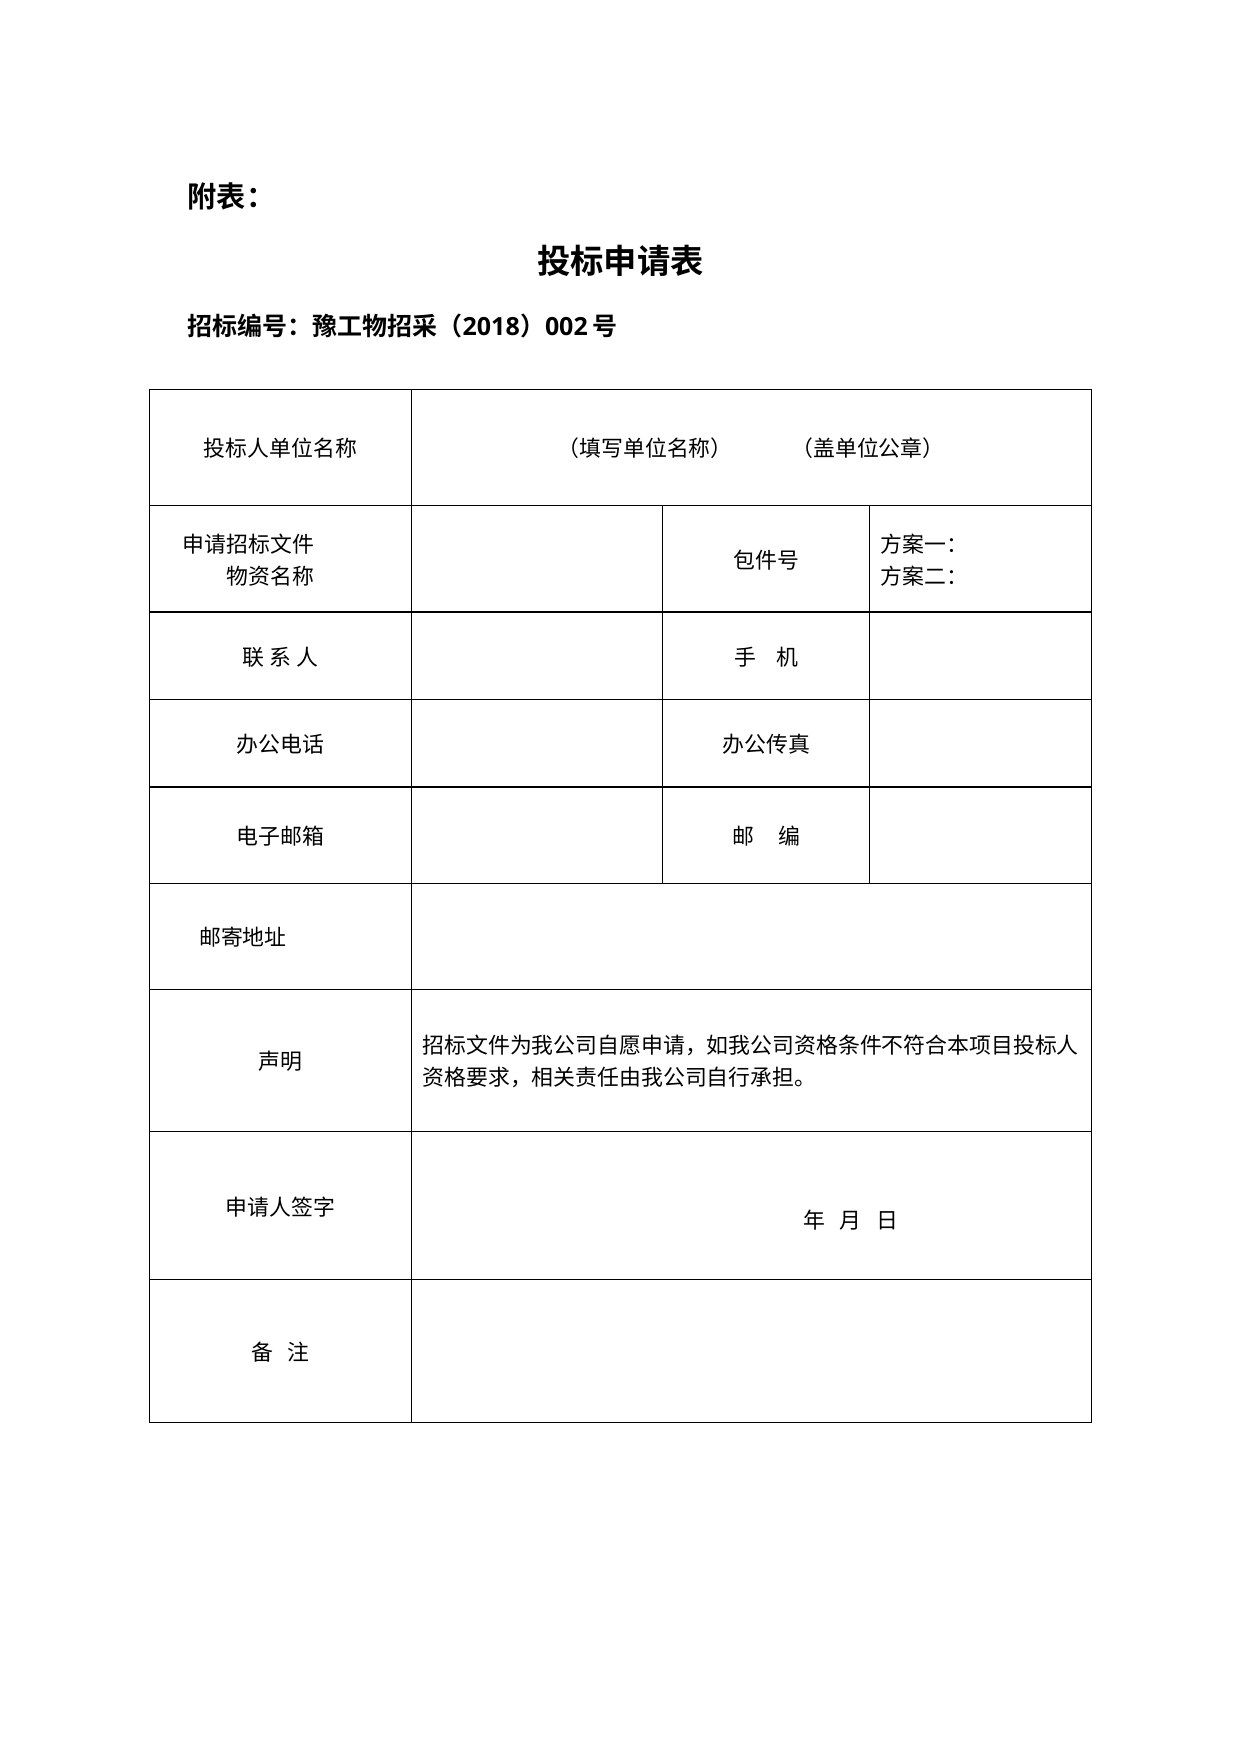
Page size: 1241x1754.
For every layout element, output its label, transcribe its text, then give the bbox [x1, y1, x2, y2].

table_cell [870, 788, 1091, 883]
table_cell [412, 884, 1091, 988]
table_cell 申请招标文件 物资名称 [150, 506, 411, 611]
table_cell [412, 506, 662, 611]
table_cell 电子邮箱 [150, 788, 411, 883]
table_cell 声明 [150, 990, 411, 1131]
table_cell 办公电话 [150, 700, 411, 786]
table_cell [870, 700, 1091, 786]
table_cell 备 注 [150, 1280, 411, 1422]
text 附表： [187, 162, 1053, 227]
table_cell [412, 788, 662, 883]
table_cell 申请人签字 [150, 1132, 411, 1279]
table_cell [412, 1280, 1091, 1422]
table_cell [412, 700, 662, 786]
table_cell 招标文件为我公司自愿申请，如我公司资格条件不符合本项目投标人资格要求，相关责任由我公司自行承担。 [412, 990, 1091, 1131]
table_cell 手 机 [663, 613, 869, 699]
text 投标申请表 [187, 227, 1053, 292]
text 招标编号：豫工物招采（2018）002号 [187, 292, 1053, 357]
table_cell [412, 613, 662, 699]
table_cell 办公传真 [663, 700, 869, 786]
table_cell 邮寄地址 [150, 884, 411, 988]
table_cell 包件号 [663, 506, 869, 611]
table_cell 方案一： 方案二： [870, 506, 1091, 611]
table_header 投标人单位名称 [150, 390, 411, 505]
table_cell 年 月 日 [412, 1132, 1091, 1279]
table_cell 邮 编 [663, 788, 869, 883]
table_cell [870, 613, 1091, 699]
table_cell 联 系 人 [150, 613, 411, 699]
table_header （填写单位名称） （盖单位公章） [412, 390, 1091, 505]
